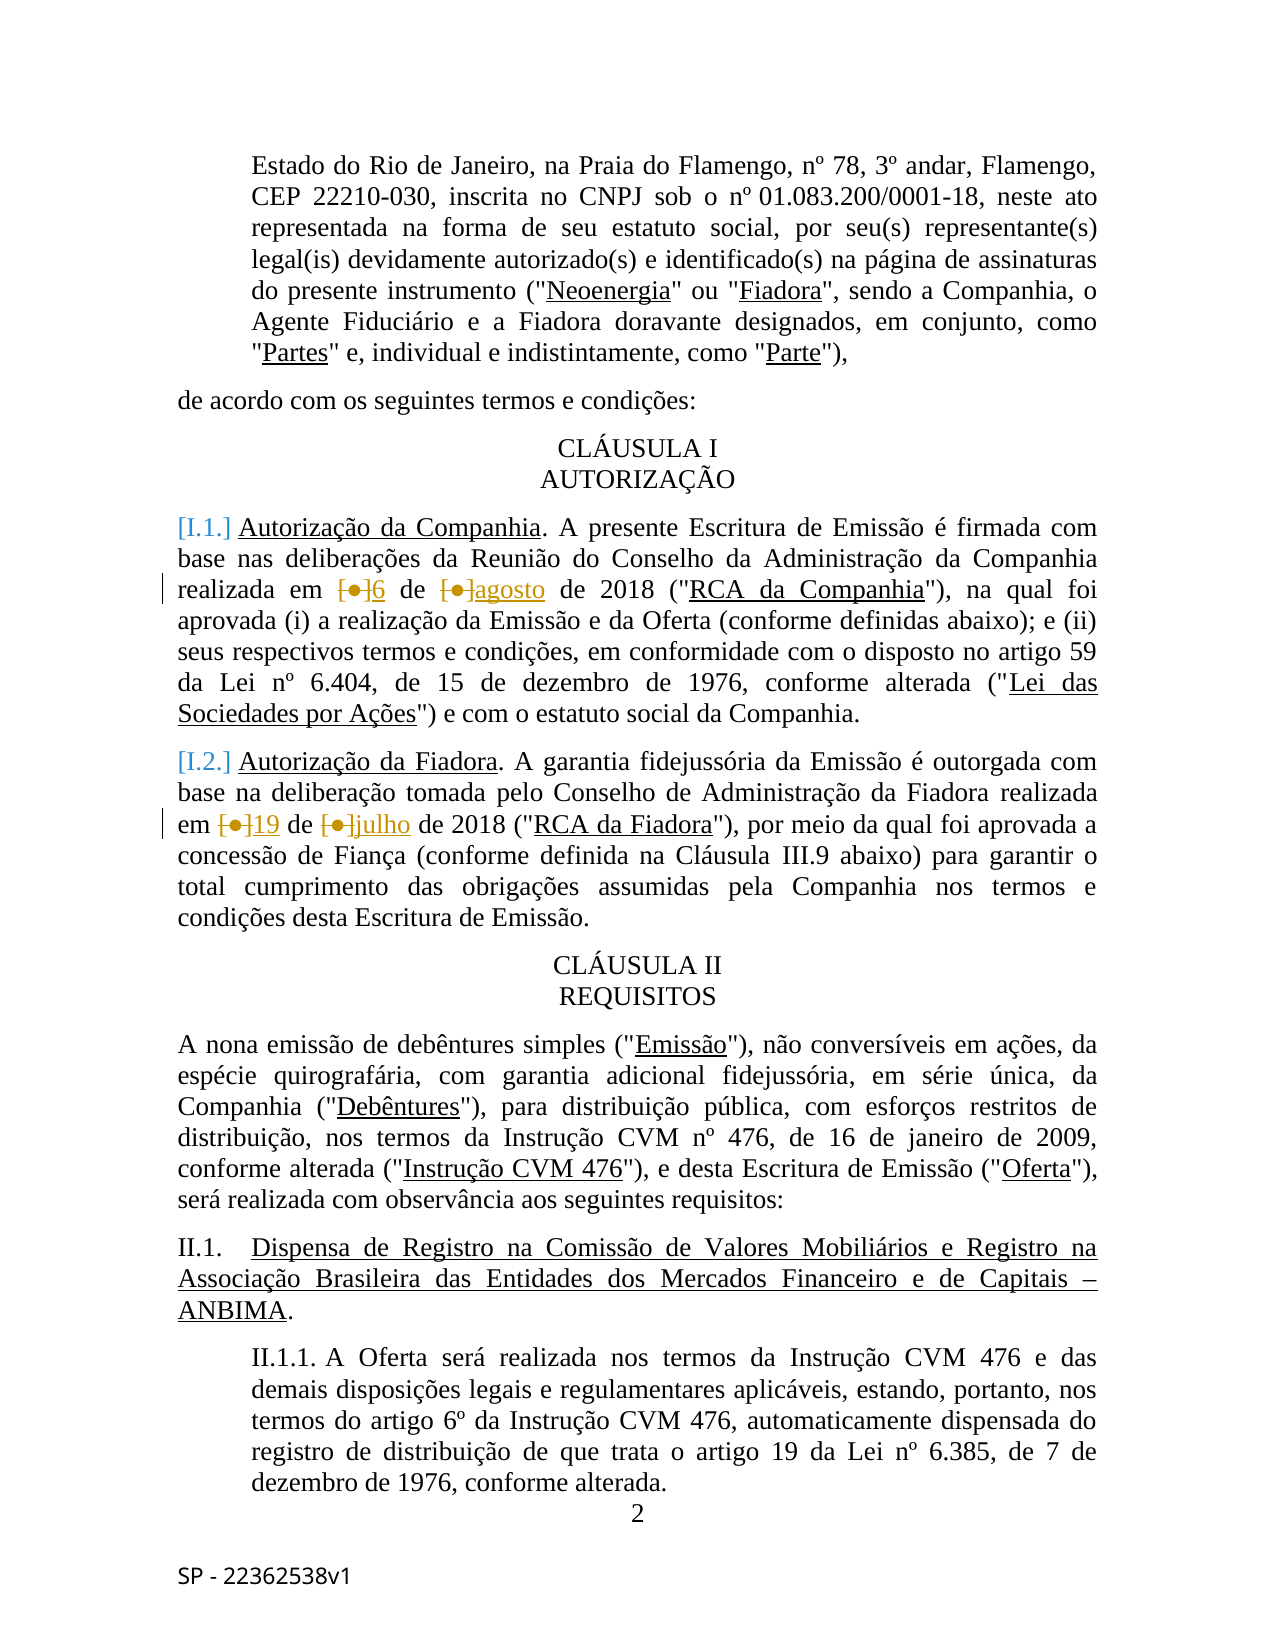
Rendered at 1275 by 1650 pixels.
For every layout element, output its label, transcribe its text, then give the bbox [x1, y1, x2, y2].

text de acordo com os seguintes termos e condições: [177, 384, 1098, 415]
list Dispensa de Registro na Comissão de Valores Mobiliários e Registro na Associação Brasileira das Entidades dos Mercados Financeiro e de Capitais – ANBIMA. [177, 1291, 1098, 1325]
list REQUISITOS [177, 949, 1098, 1011]
list AUTORIZAÇÃO [177, 432, 1098, 494]
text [251, 149, 1098, 367]
list Autorização da Fiadora. A garantia fidejussória da Emissão é outorgada com base na deliberação tomada pelo Conselho de Administração da Fiadora realizada em de de 2018 ("RCA da Fiadora"), por meio da qual foi aprovada a concessão de Fiança (conforme definida na Cláusula 3.9 abaixo) para garantir o total cumprimento das obrigações assumidas pela Companhia nos termos e condições desta Escritura de Emissão. [177, 745, 1098, 932]
list A Oferta será realizada nos termos da Instrução CVM 476 e das demais disposições legais e regulamentares aplicáveis, estando, portanto, nos termos do artigo 6º da Instrução CVM 476, automaticamente dispensada do registro de distribuição de que trata o artigo 19 da Lei nº 6.385, de 7 de dezembro de 1976, conforme alterada. [251, 1342, 1098, 1497]
text A nona emissão de debêntures simples ("Emissão"), não conversíveis em ações, da espécie quirografária, com garantia adicional fidejussória, em série única, da Companhia ("Debêntures"), para distribuição pública, com esforços restritos de distribuição, nos termos da Instrução CVM nº 476, de 16 de janeiro de 2009, conforme alterada ("Instrução CVM 476"), e desta Escritura de Emissão ("Oferta"), será realizada com observância aos seguintes requisitos: [177, 1028, 1098, 1215]
list Autorização da Companhia. A presente Escritura de Emissão é firmada com base nas deliberações da Reunião do Conselho da Administração da Companhia realizada em de de 2018 ("RCA da Companhia"), na qual foi aprovada (i) a realização da Emissão e da Oferta (conforme definidas abaixo); e (ii) seus respectivos termos e condições, em conformidade com o disposto no artigo 59 da Lei nº 6.404, de 15 de dezembro de 1976, conforme alterada ("Lei das Sociedades por Ações") e com o estatuto social da Companhia. [177, 511, 1098, 729]
list Dispensa de Registro na Comissão de Valores Mobiliários e Registro na Associação Brasileira das Entidades dos Mercados Financeiro e de Capitais – ANBIMA. [177, 1231, 1098, 1290]
